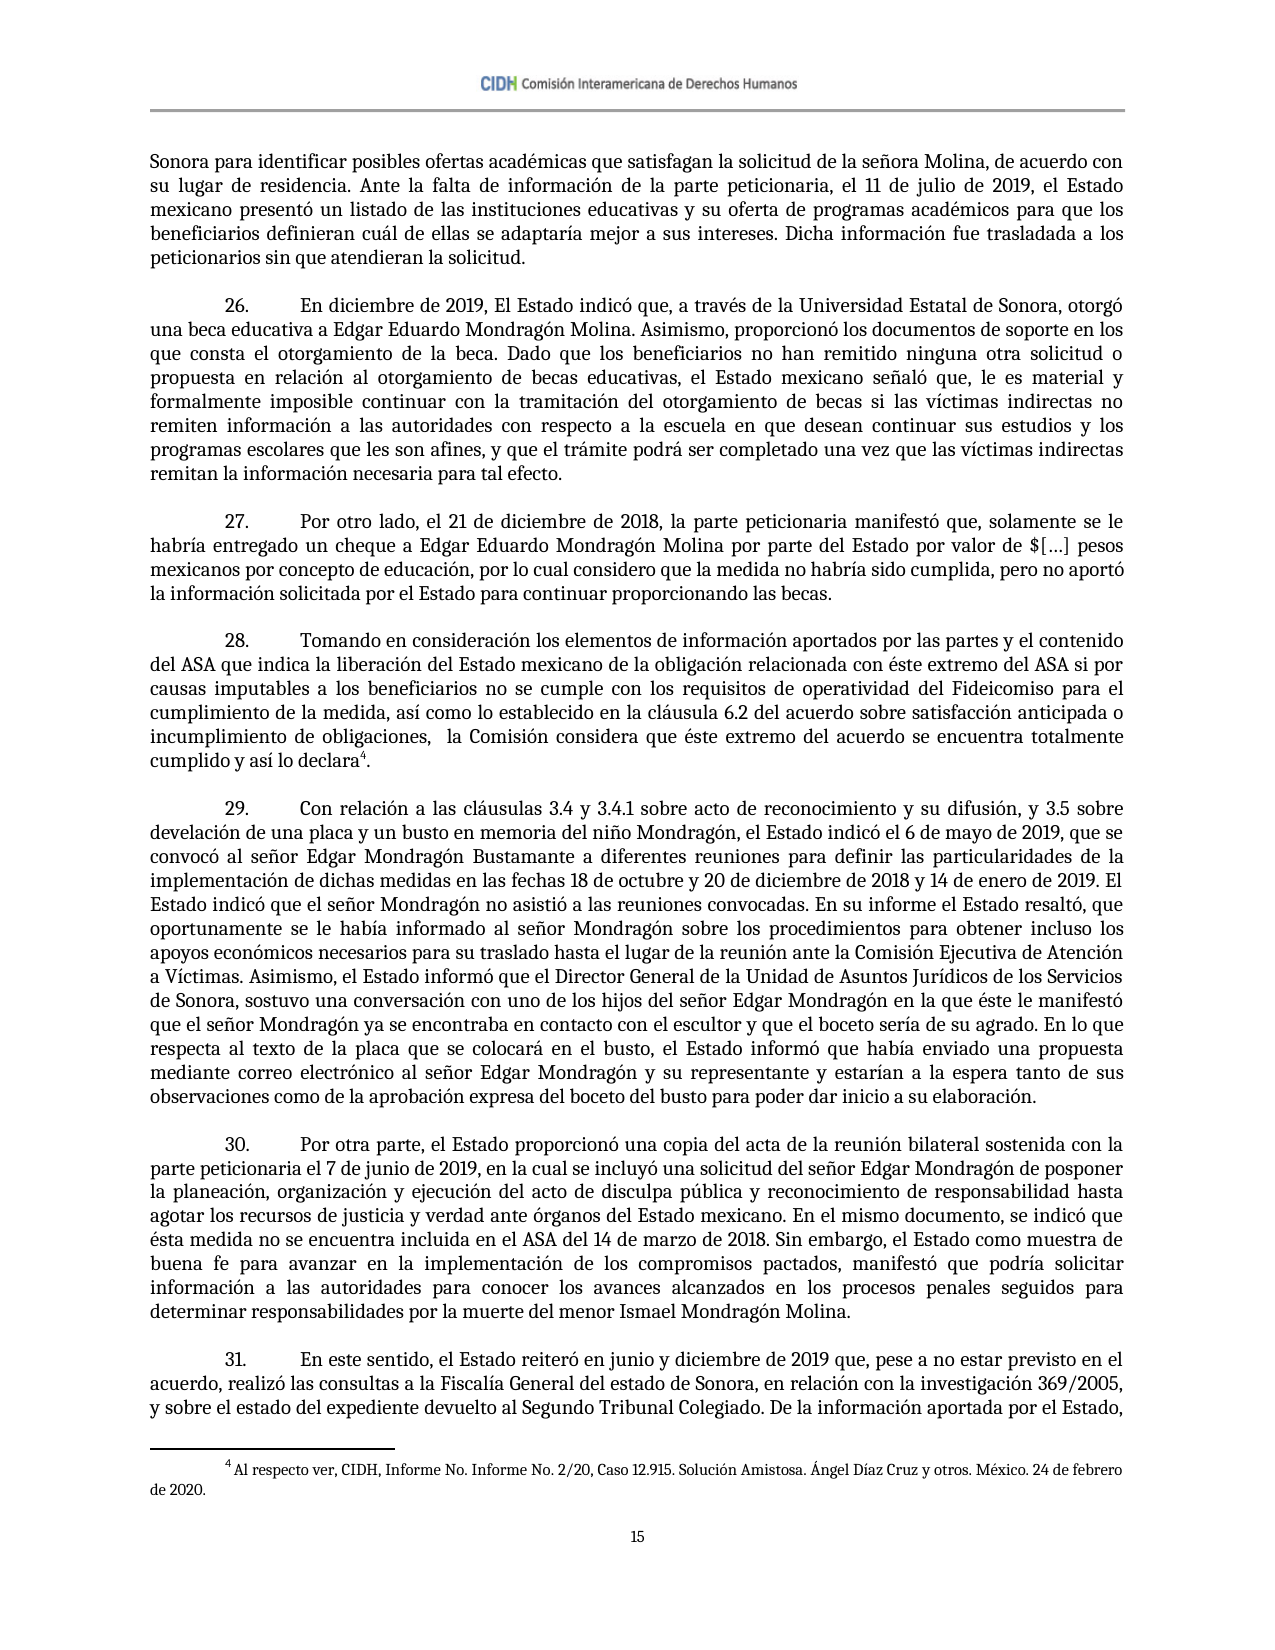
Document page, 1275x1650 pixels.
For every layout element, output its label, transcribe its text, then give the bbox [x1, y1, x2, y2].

list Con relación a las cláusulas 3.4 y 3.4.1 sobre acto de reconocimiento y su difusión, y 3.5 sobre develación de una placa y un busto en memoria del niño Mondragón, el Estado indicó el 6 de mayo de 2019, que se convocó al señor Edgar Mondragón Bustamante a diferentes reuniones para definir las particularidades de la implementación de dichas medidas en las fechas 18 de octubre y 20 de diciembre de 2018 y 14 de enero de 2019. El Estado indicó que el señor Mondragón no asistió a las reuniones convocadas. En su informe el Estado resaltó, que oportunamente se le había informado al señor Mondragón sobre los procedimientos para obtener incluso los apoyos económicos necesarios para su traslado hasta el lugar de la reunión ante la Comisión Ejecutiva de Atención a Víctimas. Asimismo, el Estado informó que el Director General de la Unidad de Asuntos Jurídicos de los Servicios de Sonora, sostuvo una conversación con uno de los hijos del señor Edgar Mondragón en la que éste le manifestó que el señor Mondragón ya se encontraba en contacto con el escultor y que el boceto sería de su agrado. En lo que respecta al texto de la placa que se colocará en el busto, el Estado informó que había enviado una propuesta mediante correo electrónico al señor Edgar Mondragón y su representante y estarían a la espera tanto de sus observaciones como de la aprobación expresa del boceto del busto para poder dar inicio a su elaboración. [150, 797, 1125, 1108]
list Por otro lado, el 21 de diciembre de 2018, la parte peticionaria manifestó que, solamente se le habría entregado un cheque a Edgar Eduardo Mondragón Molina por parte del Estado por valor de $[…] pesos mexicanos por concepto de educación, por lo cual considero que la medida no habría sido cumplida, pero no aportó la información solicitada por el Estado para continuar proporcionando las becas. [150, 509, 1125, 605]
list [150, 1348, 1125, 1420]
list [150, 150, 1125, 270]
list Por otra parte, el Estado proporcionó una copia del acta de la reunión bilateral sostenida con la parte peticionaria el 7 de junio de 2019, en la cual se incluyó una solicitud del señor Edgar Mondragón de posponer la planeación, organización y ejecución del acto de disculpa pública y reconocimiento de responsabilidad hasta agotar los recursos de justicia y verdad ante órganos del Estado mexicano. En el mismo documento, se indicó que ésta medida no se encuentra incluida en el ASA del 14 de marzo de 2018. Sin embargo, el Estado como muestra de buena fe para avanzar en la implementación de los compromisos pactados, manifestó que podría solicitar información a las autoridades para conocer los avances alcanzados en los procesos penales seguidos para determinar responsabilidades por la muerte del menor Ismael Mondragón Molina. [150, 1132, 1125, 1324]
picture [475, 75, 800, 93]
list En diciembre de 2019, El Estado indicó que, a través de la Universidad Estatal de Sonora, otorgó una beca educativa a Edgar Eduardo Mondragón Molina. Asimismo, proporcionó los documentos de soporte en los que consta el otorgamiento de la beca. Dado que los beneficiarios no han remitido ninguna otra solicitud o propuesta en relación al otorgamiento de becas educativas, el Estado mexicano señaló que, le es material y formalmente imposible continuar con la tramitación del otorgamiento de becas si las víctimas indirectas no remiten información a las autoridades con respecto a la escuela en que desean continuar sus estudios y los programas escolares que les son afines, y que el trámite podrá ser completado una vez que las víctimas indirectas remitan la información necesaria para tal efecto. [150, 294, 1125, 485]
list Tomando en consideración los elementos de información aportados por las partes y el contenido del ASA que indica la liberación del Estado mexicano de la obligación relacionada con éste extremo del ASA si por causas imputables a los beneficiarios no se cumple con los requisitos de operatividad del Fideicomiso para el cumplimiento de la medida, así como lo establecido en la cláusula 6.2 del acuerdo sobre satisfacción anticipada o incumplimiento de obligaciones, la Comisión considera que éste extremo del acuerdo se encuentra totalmente cumplido y así lo declara. [150, 629, 1125, 773]
